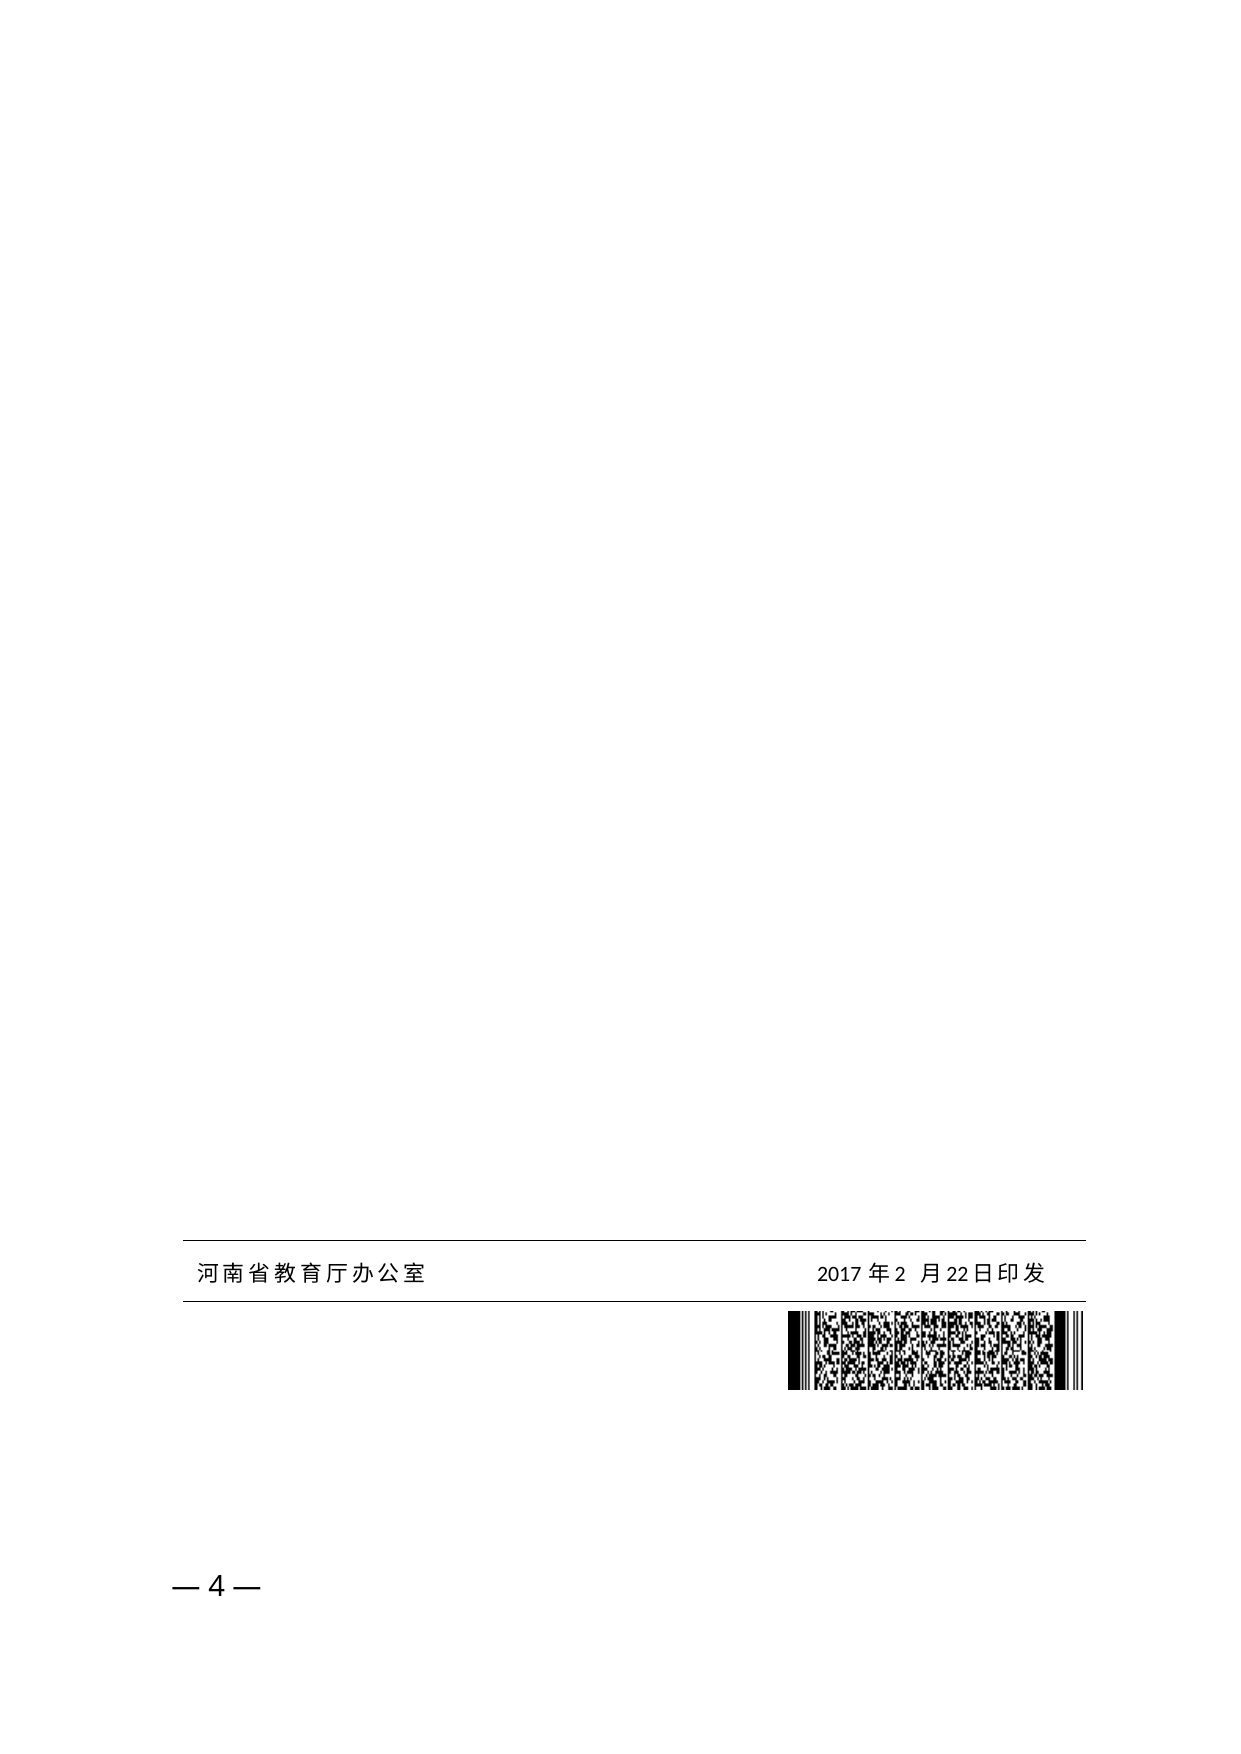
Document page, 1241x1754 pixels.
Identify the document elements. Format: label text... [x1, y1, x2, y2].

picture [788, 1311, 1083, 1390]
text 河南省教育厅办公室 印发 [184, 1241, 1062, 1301]
